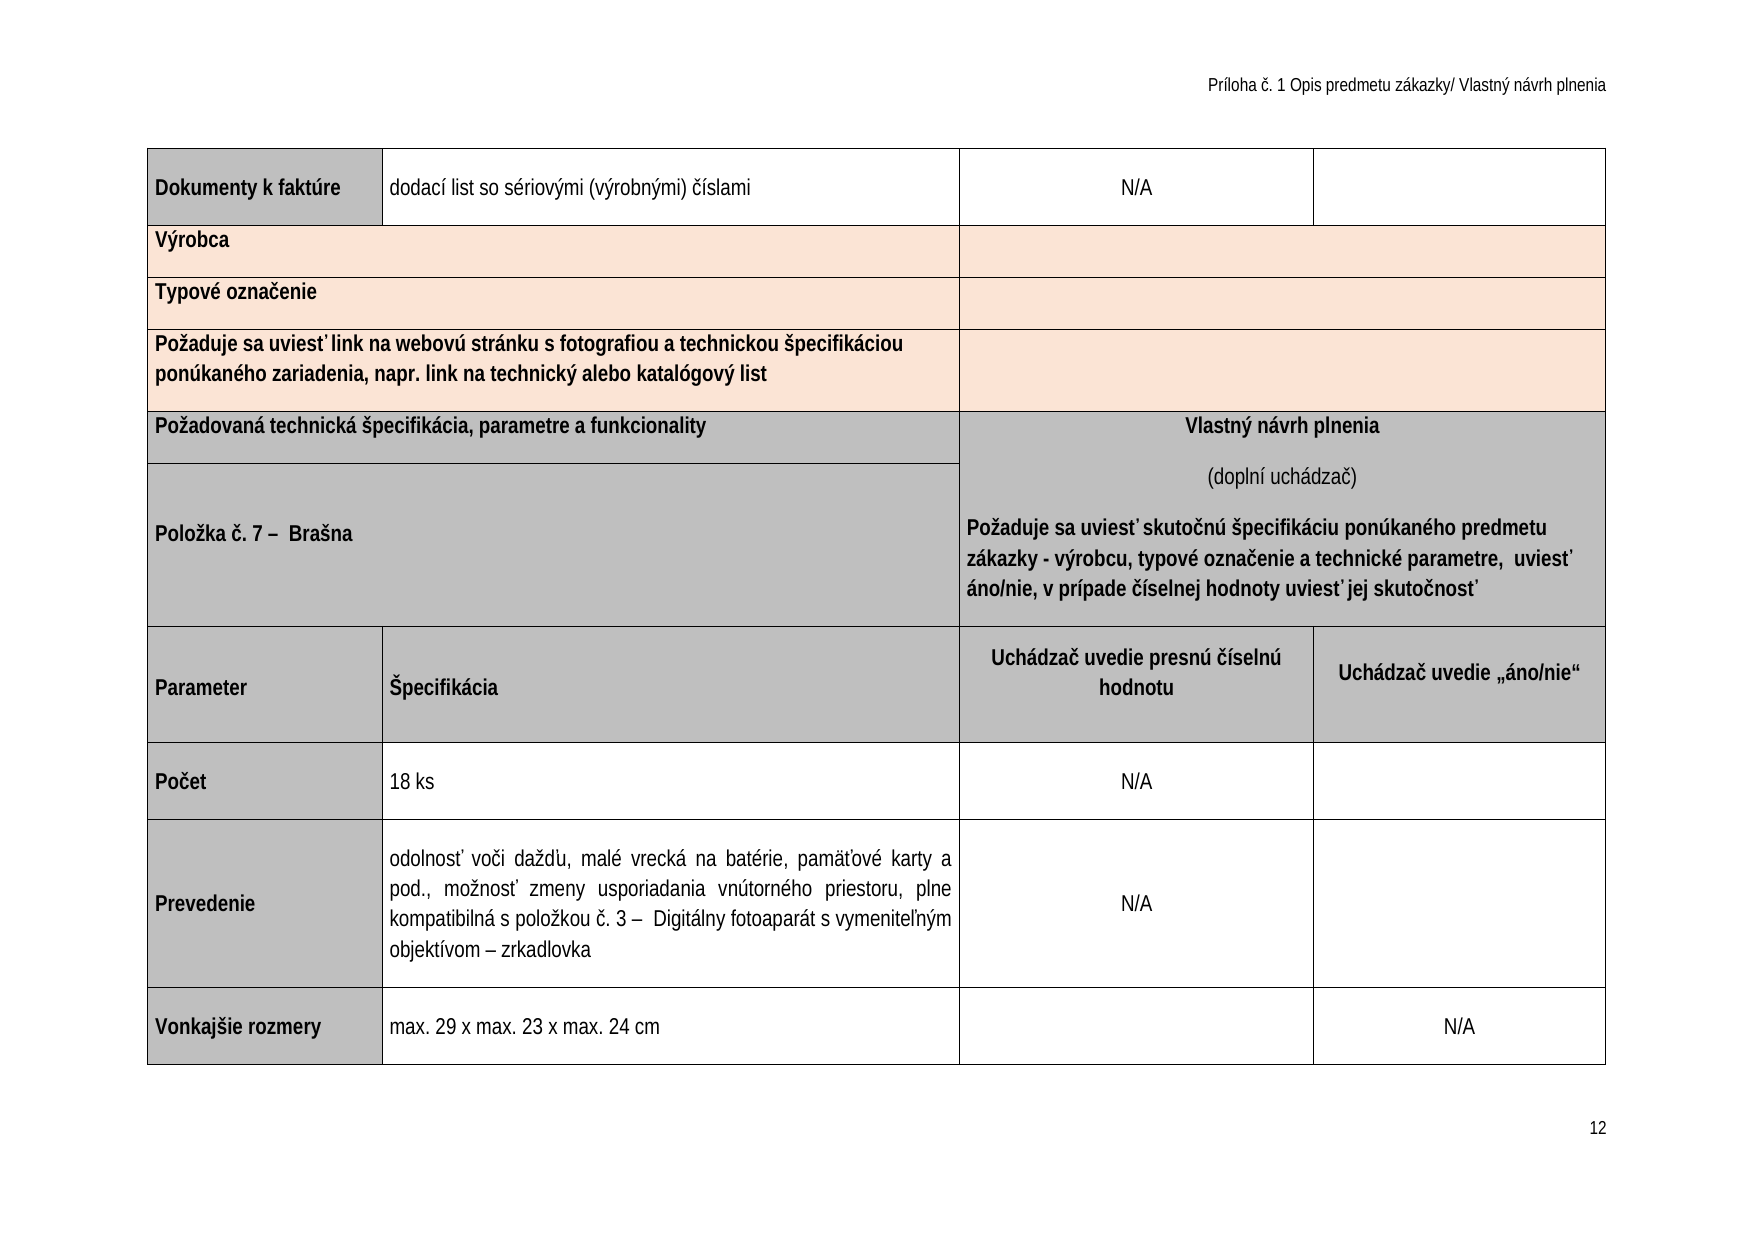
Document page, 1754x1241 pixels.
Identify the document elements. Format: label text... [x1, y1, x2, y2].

table_cell [960, 278, 1605, 329]
table_cell [960, 330, 1605, 411]
table_cell Špecifikácia [383, 627, 959, 742]
table_cell [960, 226, 1605, 277]
table_cell Požadovaná technická špecifikácia, parametre a funkcionality [148, 412, 959, 463]
table_cell Vonkajšie rozmery [148, 988, 382, 1064]
table_cell [960, 988, 1313, 1064]
table_cell dodací list so sériovými (výrobnými) číslami [383, 149, 959, 225]
table_cell Parameter [148, 627, 382, 742]
table_cell Počet [148, 743, 382, 819]
table_cell Položka č. 7 – Brašna [148, 464, 959, 626]
table_cell max. 29 x max. 23 x max. 24 cm [383, 988, 959, 1064]
table_cell N/A [1314, 988, 1605, 1064]
table_cell odolnosť voči dažďu, malé vrecká na batérie, pamäťové karty a pod., možnosť zmeny usporiadania vnútorného priestoru, plne kompatibilná s položkou č. 3 – Digitálny fotoaparát s vymeniteľným objektívom – zrkadlovka [383, 820, 959, 987]
table_cell Uchádzač uvedie presnú číselnú hodnotu [960, 627, 1313, 742]
table_cell [1314, 743, 1605, 819]
table_cell [1314, 820, 1605, 987]
table_cell Vlastný návrh plnenia (doplní uchádzač) Požaduje sa uviesť skutočnú špecifikáciu ponúkaného predmetu zákazky - výrobcu, typové označenie a technické parametre, uviesť áno/nie, v prípade číselnej hodnoty uviesť jej skutočnosť [960, 412, 1605, 626]
table_cell Uchádzač uvedie „áno/nie“ [1314, 627, 1605, 742]
table_cell Typové označenie [148, 278, 959, 329]
table_cell 18 ks [383, 743, 959, 819]
table_cell N/A [960, 149, 1313, 225]
table_cell Dokumenty k faktúre [148, 149, 382, 225]
table_cell N/A [960, 820, 1313, 987]
table_cell Výrobca [148, 226, 959, 277]
table_cell [1314, 149, 1605, 225]
table_cell Prevedenie [148, 820, 382, 987]
table_cell Požaduje sa uviesť link na webovú stránku s fotografiou a technickou špecifikáciou ponúkaného zariadenia, napr. link na technický alebo katalógový list [148, 330, 959, 411]
table_cell N/A [960, 743, 1313, 819]
